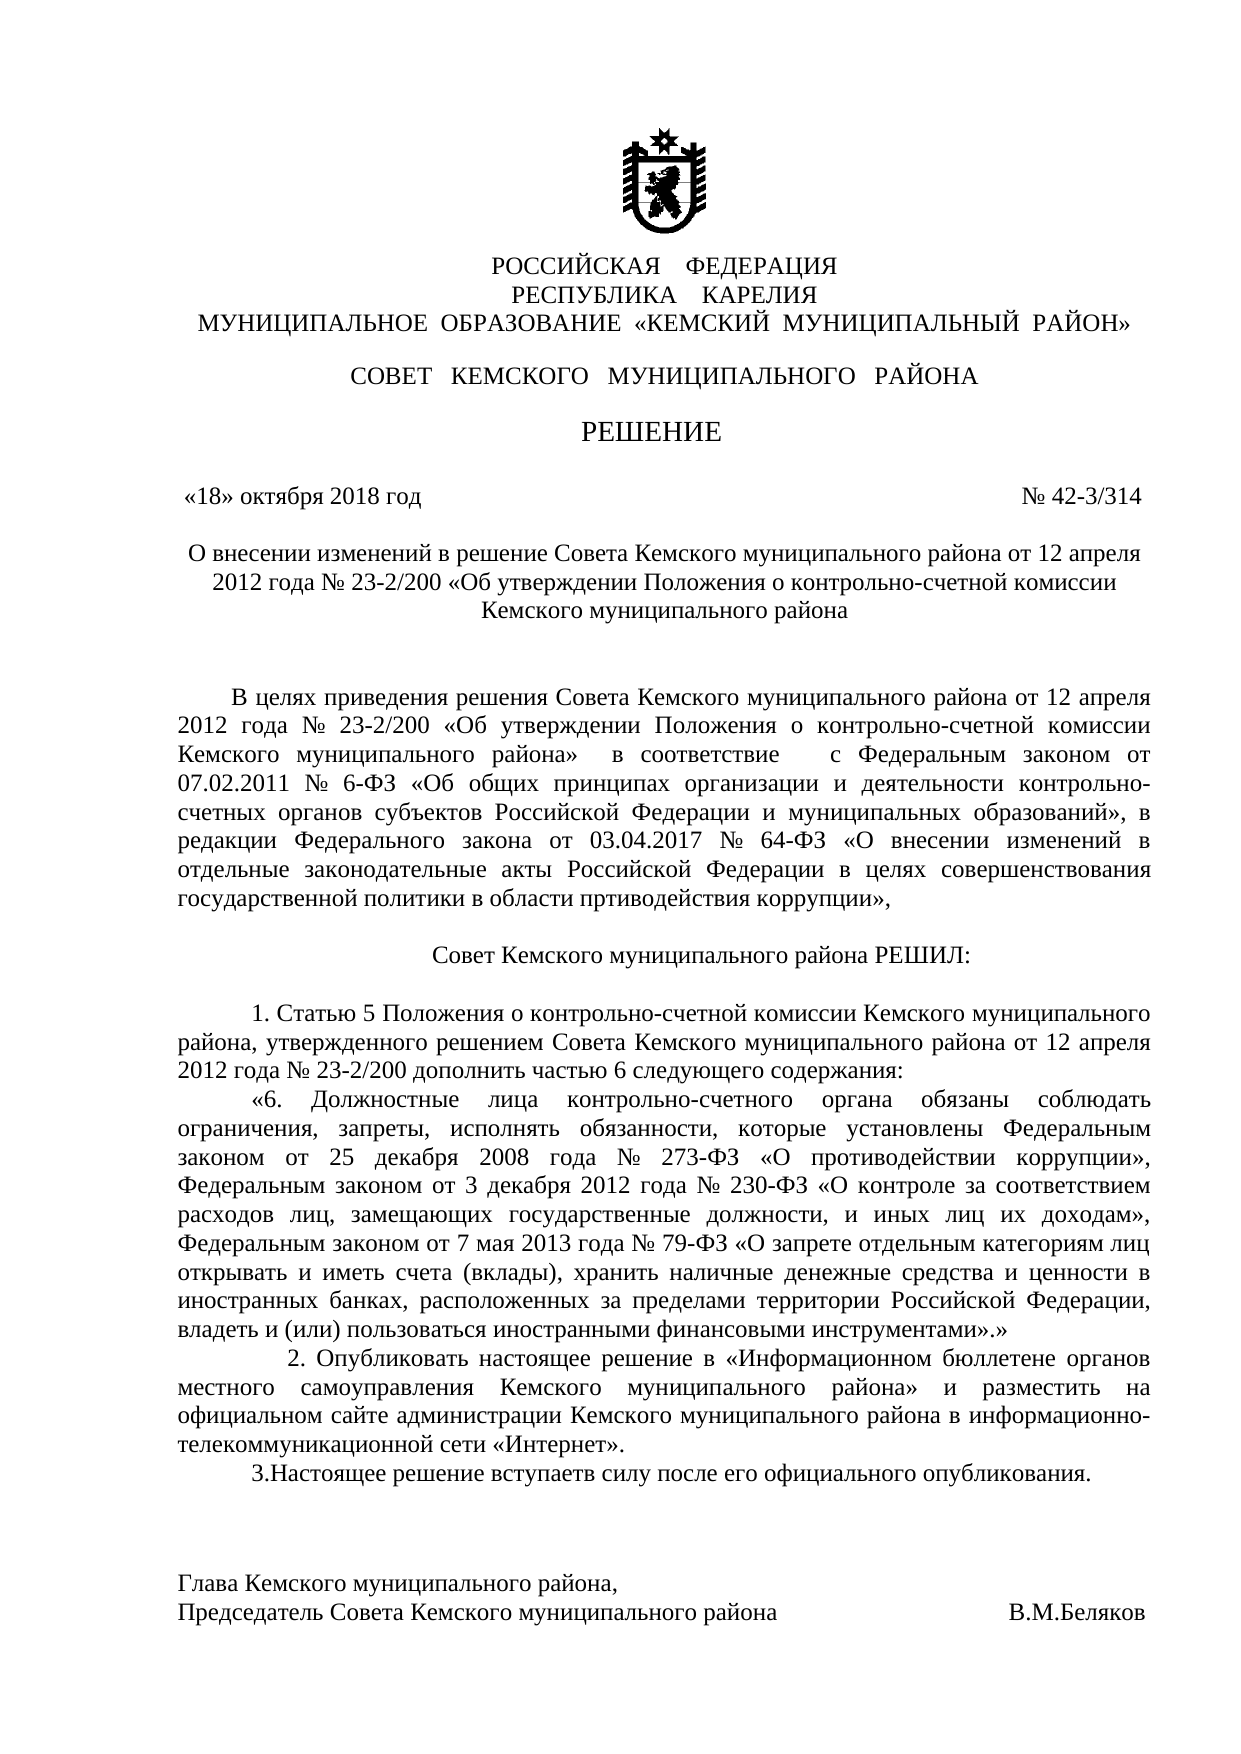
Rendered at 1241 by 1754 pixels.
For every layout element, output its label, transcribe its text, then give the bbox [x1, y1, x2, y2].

text 3.Настоящее решение вступаетв силу после его официального опубликования. [177, 1458, 1152, 1487]
text «6. Должностные лица контрольно-счетного органа обязаны соблюдать ограничения, запреты, исполнять обязанности, которые установлены Федеральным законом от 25 декабря 2008 года № 273-ФЗ «О противодействии коррупции», Федеральным законом от 3 декабря 2012 года № 230-ФЗ «О контроле за соответствием расходов лиц, замещающих государственные должности, и иных лиц их доходам», Федеральным законом от 7 мая 2013 года № 79-ФЗ «О запрете отдельным категориям лиц открывать и иметь счета (вклады), хранить наличные денежные средства и ценности в иностранных банках, расположенных за пределами территории Российской Федерации, владеть и (или) пользоваться иностранными финансовыми инструментами».» [177, 1084, 1152, 1343]
text О внесении изменений в решение Совета Кемского муниципального района от 12 апреля 2012 года № 23-2/200 «Об утверждении Положения о контрольно-счетной комиссии Кемского муниципального района [177, 538, 1152, 624]
subtitle РЕСПУБЛИКА КАРЕЛИЯ [177, 280, 1152, 308]
text «18» октября 2018 год № 42-3/314 [177, 481, 1152, 510]
text Совет Кемского муниципального района РЕШИЛ: [177, 940, 1152, 969]
text Глава Кемского муниципального района, [177, 1568, 1152, 1597]
text Председатель Совета Кемского муниципального района В.М.Беляков [177, 1597, 1152, 1626]
text СОВЕТ КЕМСКОГО МУНИЦИПАЛЬНОГО РАЙОНА [177, 361, 1152, 390]
text РЕШЕНИЕ [177, 414, 1152, 448]
subtitle МУНИЦИПАЛЬНОЕ ОБРАЗОВАНИЕ «КЕМСКИЙ МУНИЦИПАЛЬНЫЙ РАЙОН» [177, 308, 1152, 337]
text 1. Статью 5 Положения о контрольно-счетной комиссии Кемского муниципального района, утвержденного решением Совета Кемского муниципального района от 12 апреля 2012 года № 23-2/200 дополнить частью 6 следующего содержания: [177, 998, 1152, 1084]
text РОССИЙСКАЯ ФЕДЕРАЦИЯ [177, 251, 1152, 280]
text В целях приведения решения Совета Кемского муниципального района от 12 апреля 2012 года № 23-2/200 «Об утверждении Положения о контрольно-счетной комиссии Кемского муниципального района» в соответствие с Федеральным законом от 07.02.2011 № 6-ФЗ «Об общих принципах организации и деятельности контрольно-счетных органов субъектов Российской Федерации и муниципальных образований», в редакции Федерального закона от 03.04.2017 № 64-ФЗ «О внесении изменений в отдельные законодательные акты Российской Федерации в целях совершенствования государственной политики в области пртиводействия коррупции», [177, 682, 1152, 912]
text 2. Опубликовать настоящее решение в «Информационном бюллетене органов местного самоуправления Кемского муниципального района» и разместить на официальном сайте администрации Кемского муниципального района в информационно-телекоммуникационной сети «Интернет». [177, 1343, 1152, 1458]
